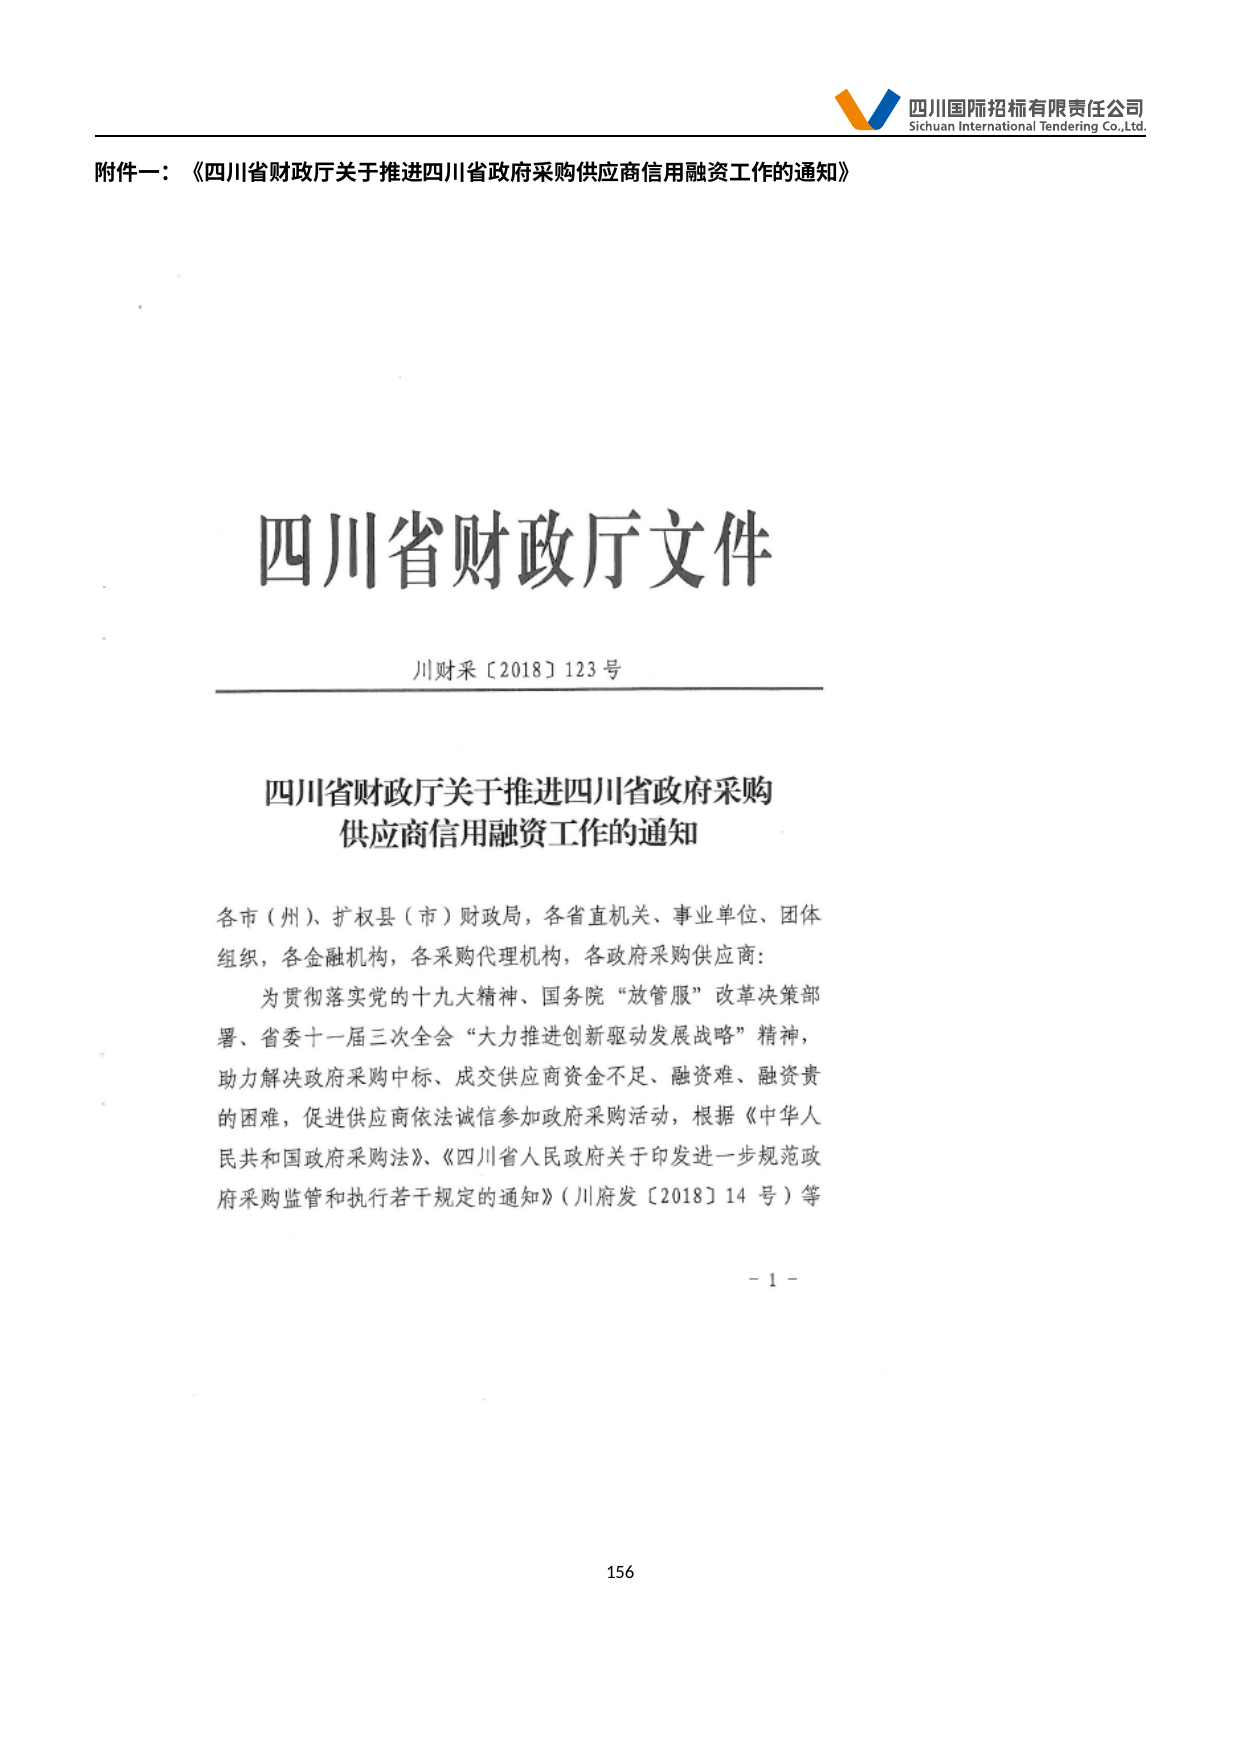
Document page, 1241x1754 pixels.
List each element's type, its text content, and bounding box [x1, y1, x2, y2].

text 附件一：《四川省财政厅关于推进四川省政府采购供应商信用融资工作的通知》 [94, 155, 1146, 187]
picture [94, 219, 937, 1416]
